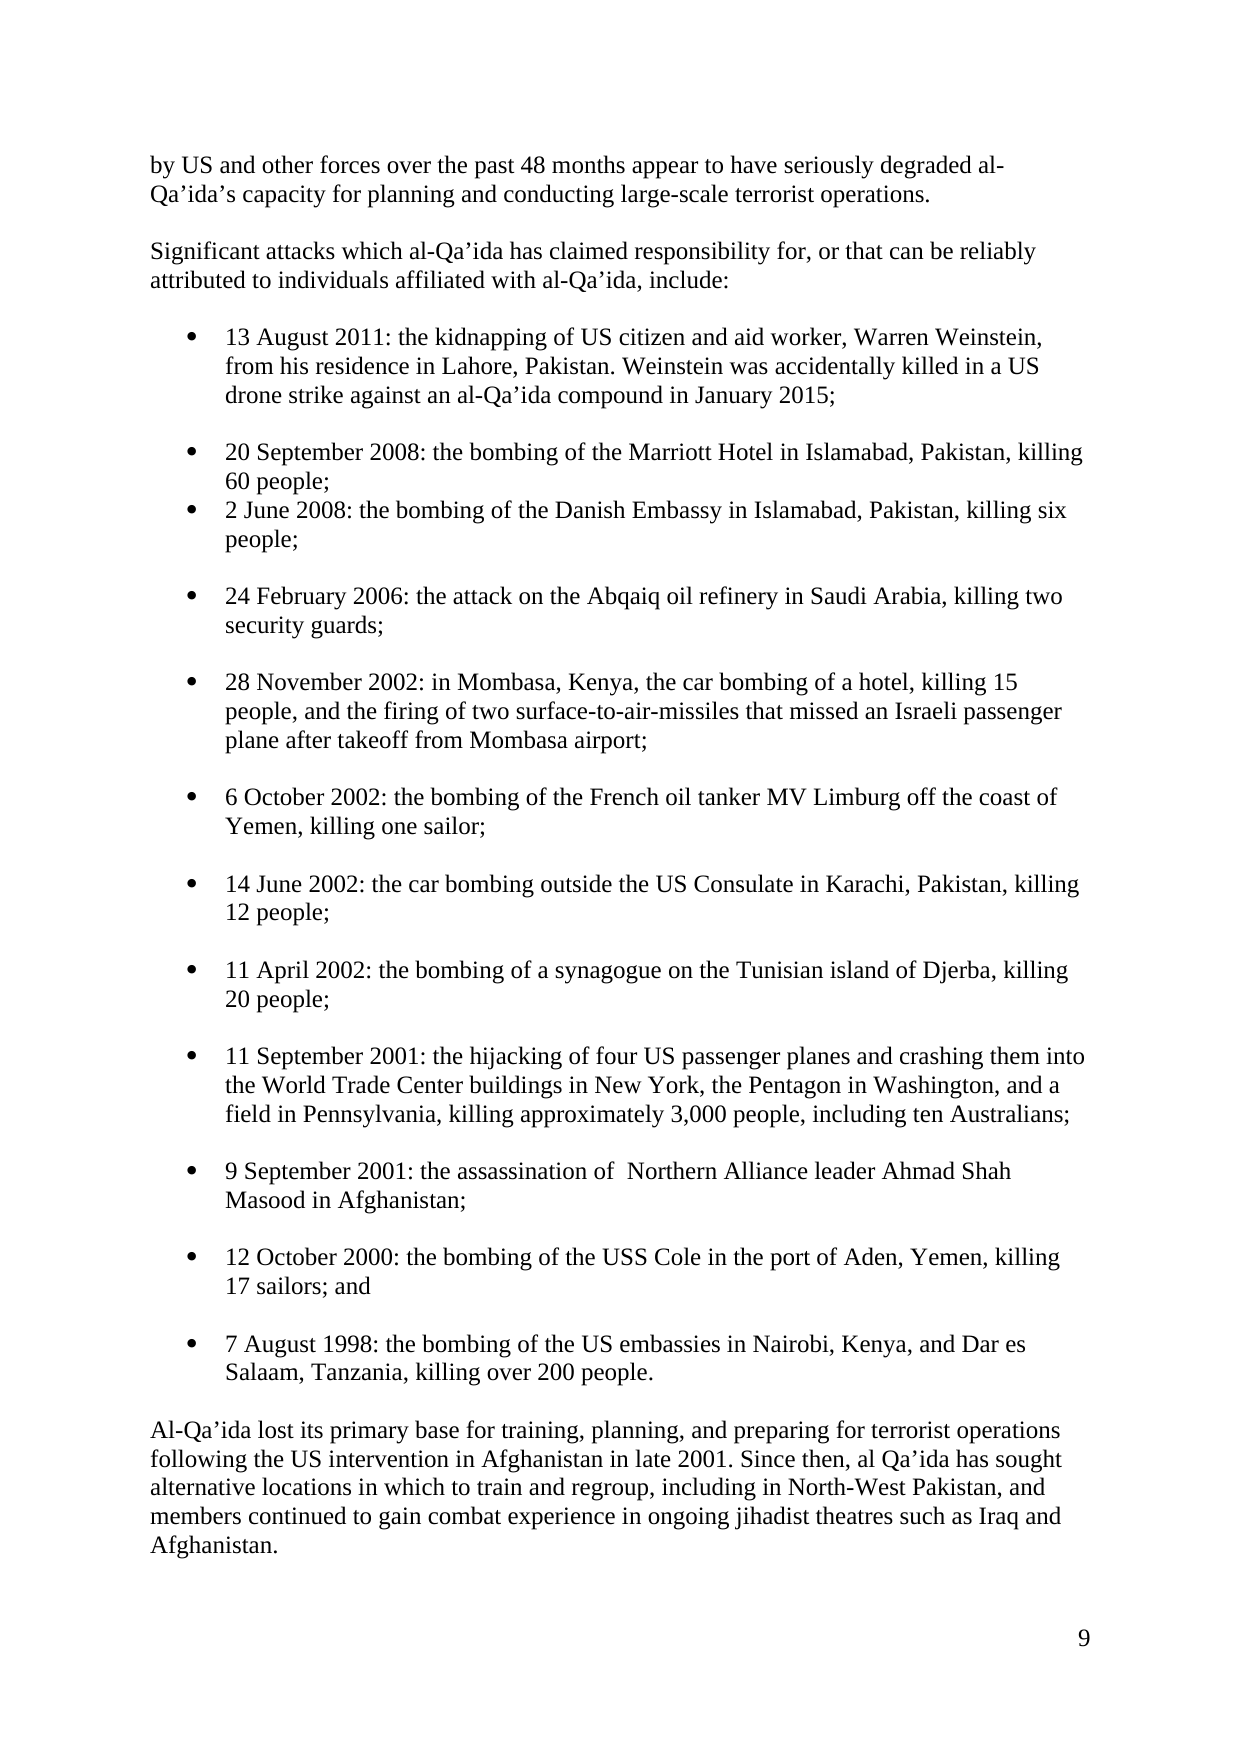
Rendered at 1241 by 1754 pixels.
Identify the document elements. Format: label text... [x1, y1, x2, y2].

list 14 June 2002: the car bombing outside the US Consulate in Karachi, Pakistan, killing 12 people; [187, 869, 1090, 926]
list 6 October 2002: the bombing of the French oil tanker MV Limburg off the coast of Yemen, killing one sailor; [187, 782, 1090, 840]
list 20 September 2008: the bombing of the Marriott Hotel in Islamabad, Pakistan, killing 60 people; [187, 437, 1090, 495]
text Al-Qa’ida lost its primary base for training, planning, and preparing for terrorist operations following the US intervention in Afghanistan in late 2001. Since then, al Qa’ida has sought alternative locations in which to train and regroup, including in North-West Pakistan, and members continued to gain combat experience in ongoing jihadist theatres such as Iraq and Afghanistan. [150, 1415, 1090, 1559]
list 11 September 2001: the hijacking of four US passenger planes and crashing them into the World Trade Center buildings in New York, the Pentagon in Washington, and a field in Pennsylvania, killing approximately 3,000 people, including ten Australians; [187, 1041, 1090, 1127]
list 13 August 2011: the kidnapping of US citizen and aid worker, Warren Weinstein, from his residence in Lahore, Pakistan. Weinstein was accidentally killed in a US drone strike against an al-Qa’ida compound in January 2015; [187, 322, 1090, 409]
list 9 September 2001: the assassination of Northern Alliance leader Ahmad Shah Masood in Afghanistan; [187, 1156, 1090, 1214]
list 28 November 2002: in Mombasa, Kenya, the car bombing of a hotel, killing 15 people, and the firing of two surface-to-air-missiles that missed an Israeli passenger plane after takeoff from Mombasa airport; [187, 667, 1090, 754]
list 11 April 2002: the bombing of a synagogue on the Tunisian island of Djerba, killing 20 people; [187, 955, 1090, 1012]
list 2 June 2008: the bombing of the Danish Embassy in Islamabad, Pakistan, killing six people; [187, 495, 1090, 552]
text Significant attacks which al-Qa’ida has claimed responsibility for, or that can be reliably attributed to individuals affiliated with al-Qa’ida, include: [150, 236, 1090, 294]
list 12 October 2000: the bombing of the USS Cole in the port of Aden, Yemen, killing 17 sailors; and [187, 1242, 1090, 1300]
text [150, 150, 1090, 207]
list 7 August 1998: the bombing of the US embassies in Nairobi, Kenya, and Dar es Salaam, Tanzania, killing over 200 people. [187, 1329, 1090, 1386]
list 24 February 2006: the attack on the Abqaiq oil refinery in Saudi Arabia, killing two security guards; [187, 581, 1090, 639]
